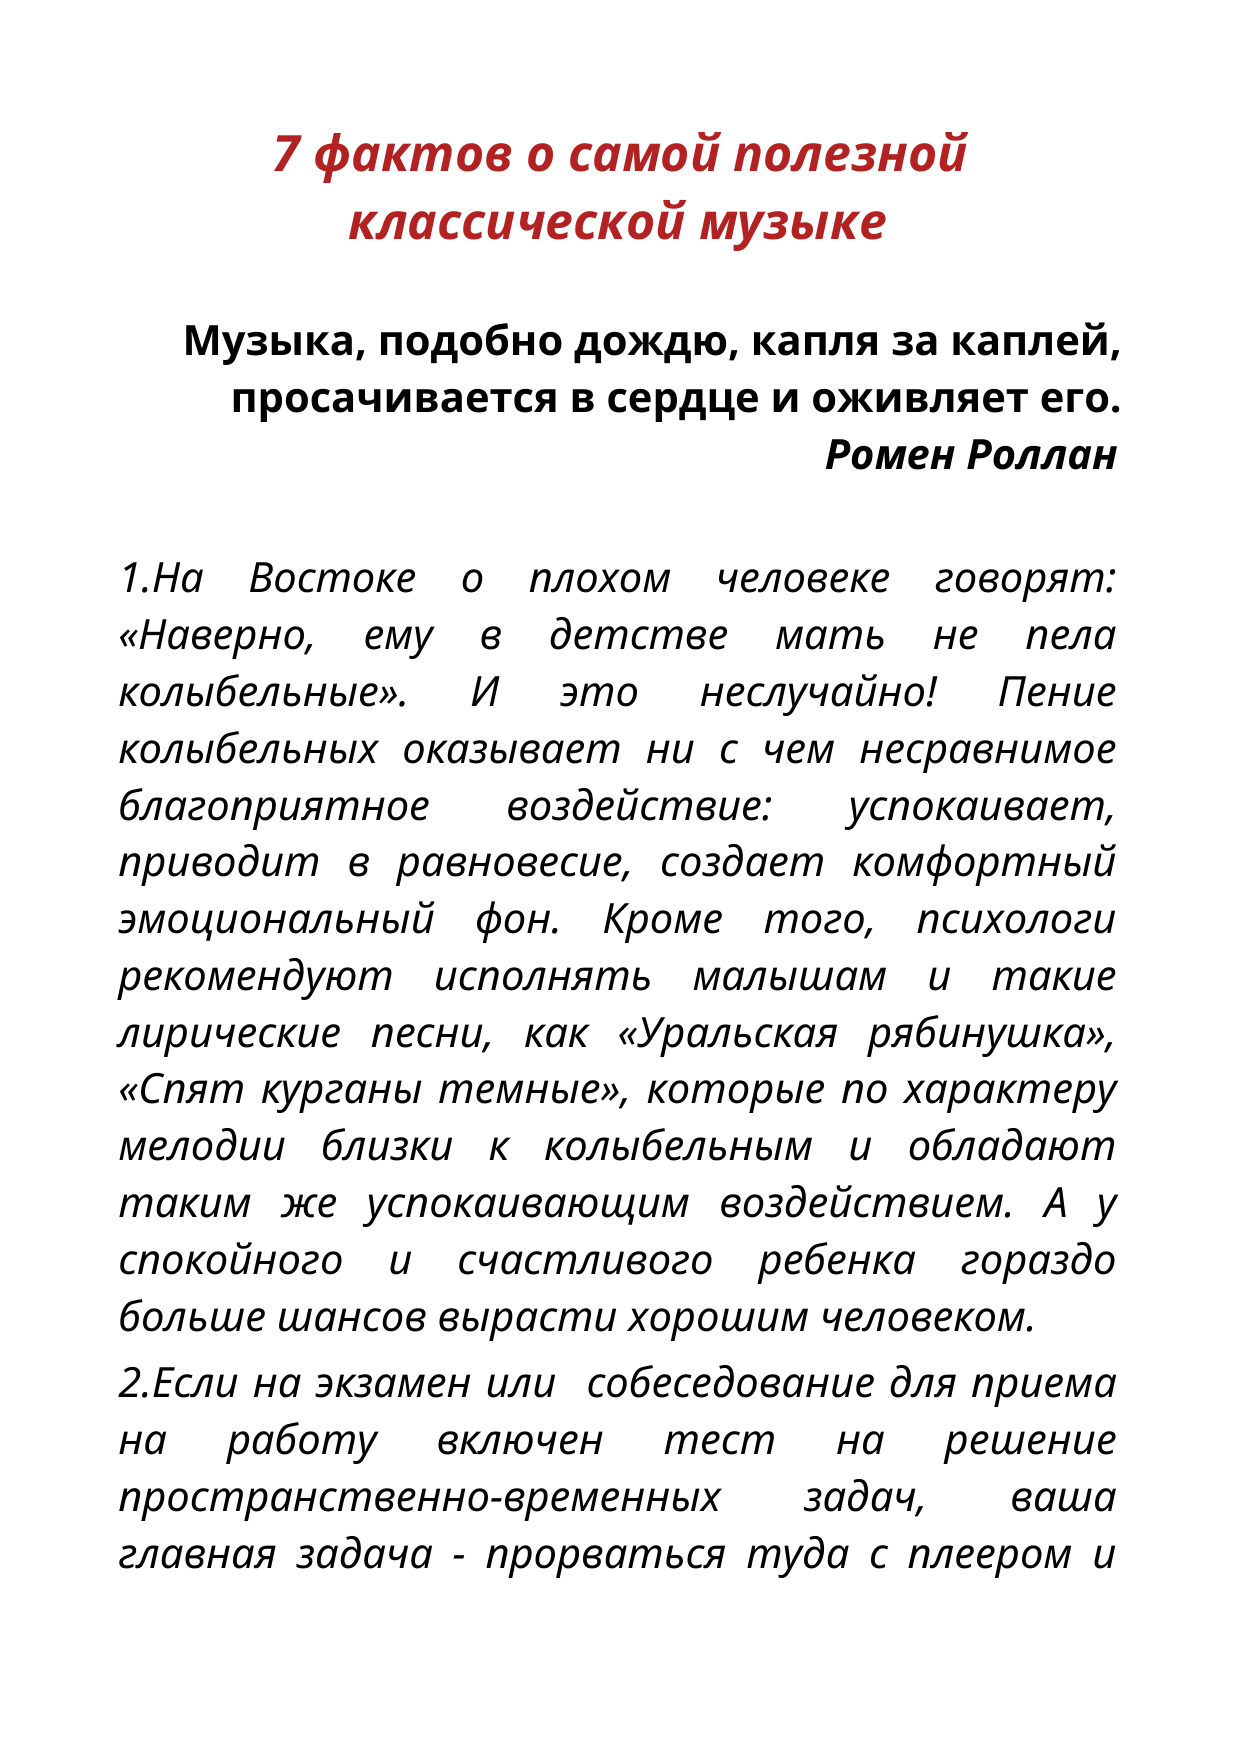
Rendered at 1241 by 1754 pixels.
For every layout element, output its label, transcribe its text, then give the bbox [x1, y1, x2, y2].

text 1.На Востоке о плохом человеке говорят: «Наверно, ему в детстве мать не пела колыбельные». И это неслучайно! Пение колыбельных оказывает ни с чем несравнимое благоприятное воздействие: успокаивает, приводит в равновесие, создает комфортный эмоциональный фон. Кроме того, психологи рекомендуют исполнять малышам и такие лирические песни, как «Уральская рябинушка», «Спят курганы темные», которые по характеру мелодии близки к колыбельным и обладают таким же успокаивающим воздействием. А у спокойного и счастливого ребенка гораздо больше шансов вырасти хорошим человеком. [118, 548, 1122, 1343]
text Музыка, подобно дождю, капля за каплей, просачивается в сердце и оживляет его. [118, 311, 1122, 425]
text 7 фактов о самой полезной классической музыке [118, 118, 1122, 254]
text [118, 1353, 1122, 1580]
text Ромен Роллан [118, 425, 1122, 481]
